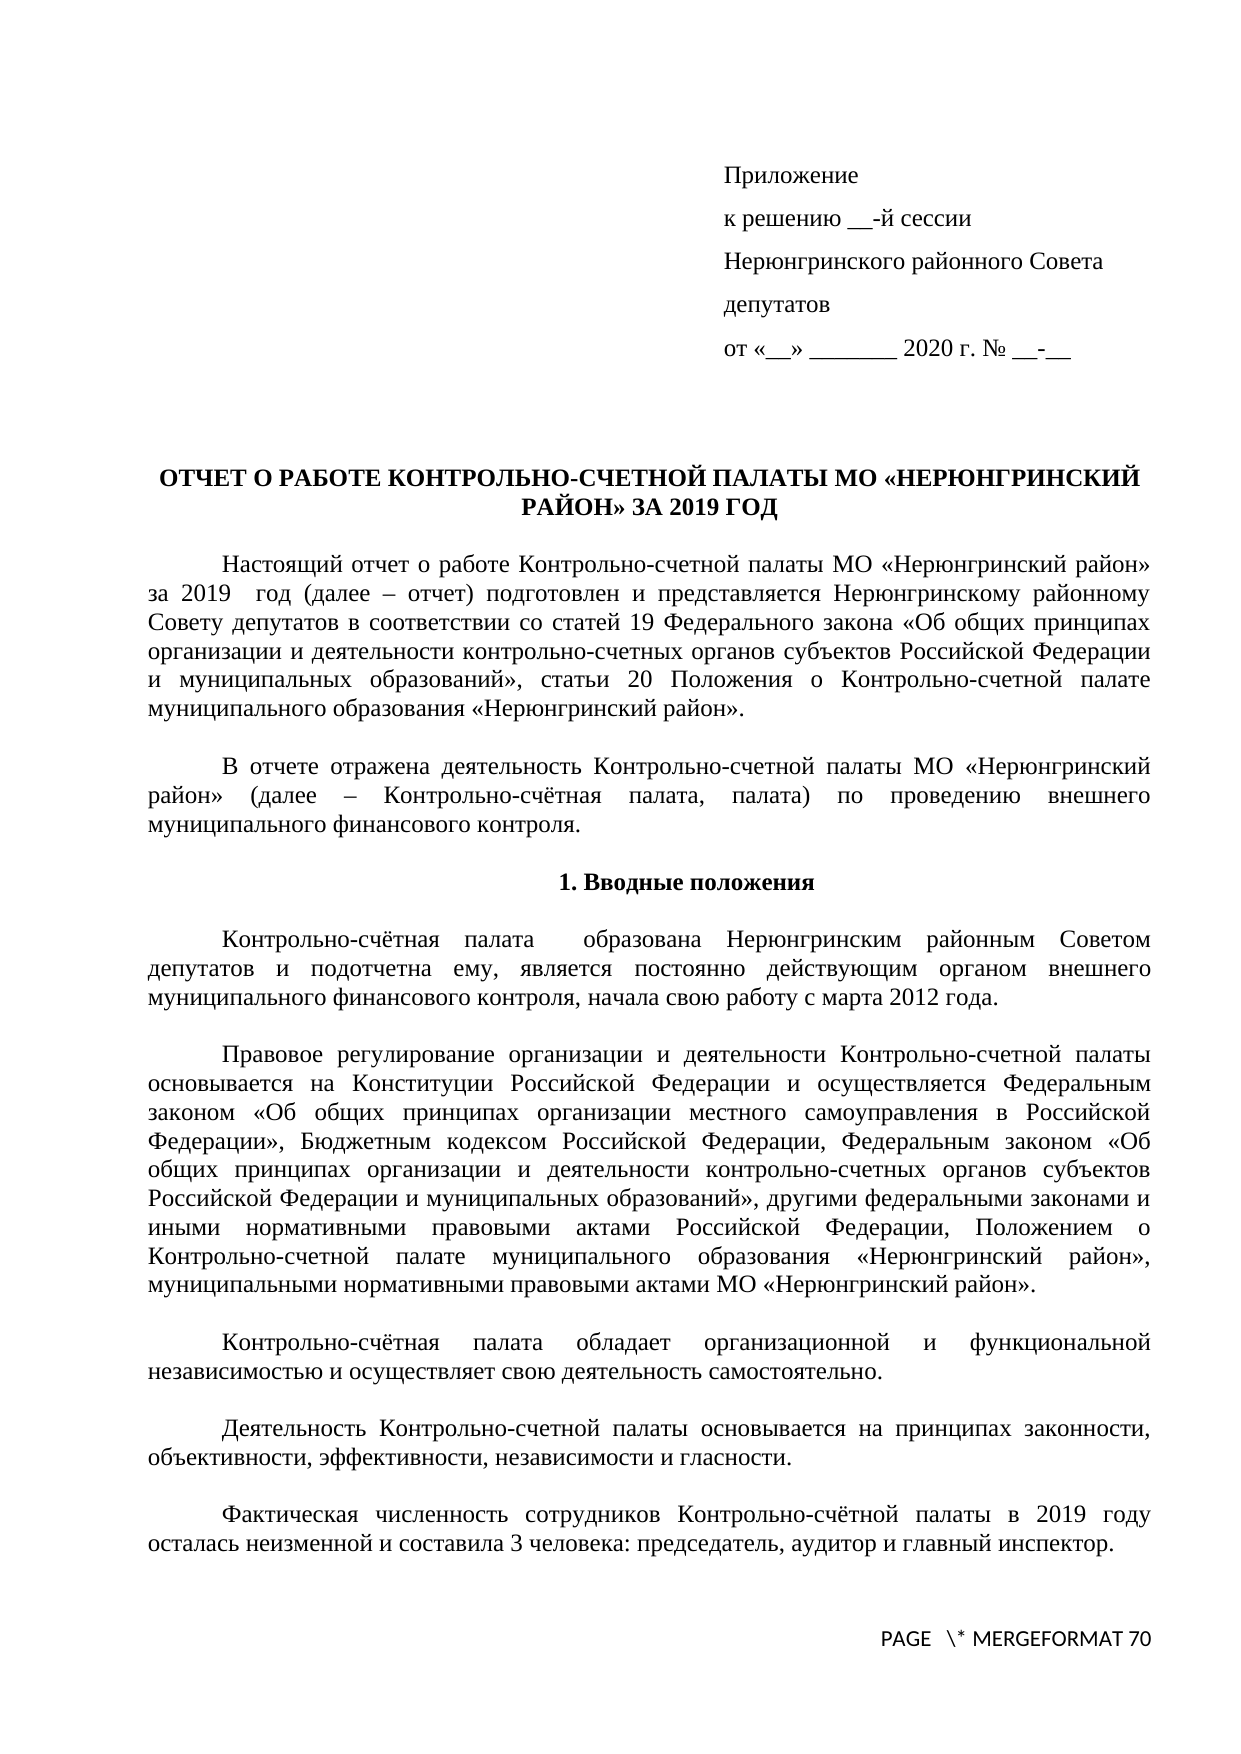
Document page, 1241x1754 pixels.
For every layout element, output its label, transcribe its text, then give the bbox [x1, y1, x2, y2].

text Нерюнгринского районного Совета депутатов [723, 246, 1152, 318]
text Контрольно-счётная палата обладает организационной и функциональной независимостью и осуществляет свою деятельность самостоятельно. [148, 1327, 1152, 1384]
text Деятельность Контрольно-счетной палаты основывается на принципах законности, объективности, эффективности, независимости и гласности. [148, 1413, 1152, 1471]
text к решению __-й сессии [723, 203, 1152, 232]
text Приложение [723, 160, 1152, 189]
text Правовое регулирование организации и деятельности Контрольно-счетной палаты основывается на Конституции Российской Федерации и осуществляется Федеральным законом «Об общих принципах организации местного самоуправления в Российской Федерации», Бюджетным кодексом Российской Федерации, Федеральным законом «Об общих принципах организации и деятельности контрольно-счетных органов субъектов Российской Федерации и муниципальных образований», другими федеральными законами и иными нормативными правовыми актами Российской Федерации, Положением о Контрольно-счетной палате муниципального образования «Нерюнгринский район», муниципальными нормативными правовыми актами МО «Нерюнгринский район». [148, 1039, 1152, 1298]
text 1. Вводные положения [148, 867, 1152, 895]
text Фактическая численность сотрудников Контрольно-счётной палаты в 2019 году осталась неизменной и составила 3 человека: председатель, аудитор и главный инспектор. [148, 1499, 1152, 1557]
text Контрольно-счётная палата образована Нерюнгринским районным Советом депутатов и подотчетна ему, является постоянно действующим органом внешнего муниципального финансового контроля, начала свою работу с марта 2012 года. [148, 924, 1152, 1011]
text В отчете отражена деятельность Контрольно-счетной палаты МО «Нерюнгринский район» (далее – Контрольно-счётная палата, палата) по проведению внешнего муниципального финансового контроля. [148, 751, 1152, 837]
text ОТЧЕТ О РАБОТЕ КОНТРОЛЬНО-СЧЕТНОЙ ПАЛАТЫ МО «НЕРЮНГРИНСКИЙ РАЙОН» ЗА 2019 ГОД [148, 463, 1152, 520]
text от «__» _______ 2020 г. № __-__ [723, 333, 1152, 361]
text Настоящий отчет о работе Контрольно-счетной палаты МО «Нерюнгринский район» за 2019 год (далее – отчет) подготовлен и представляется Нерюнгринскому районному Совету депутатов в соответствии со статей 19 Федерального закона «Об общих принципах организации и деятельности контрольно-счетных органов субъектов Российской Федерации и муниципальных образований», статьи 20 Положения о Контрольно-счетной палате муниципального образования «Нерюнгринский район». [148, 549, 1152, 722]
